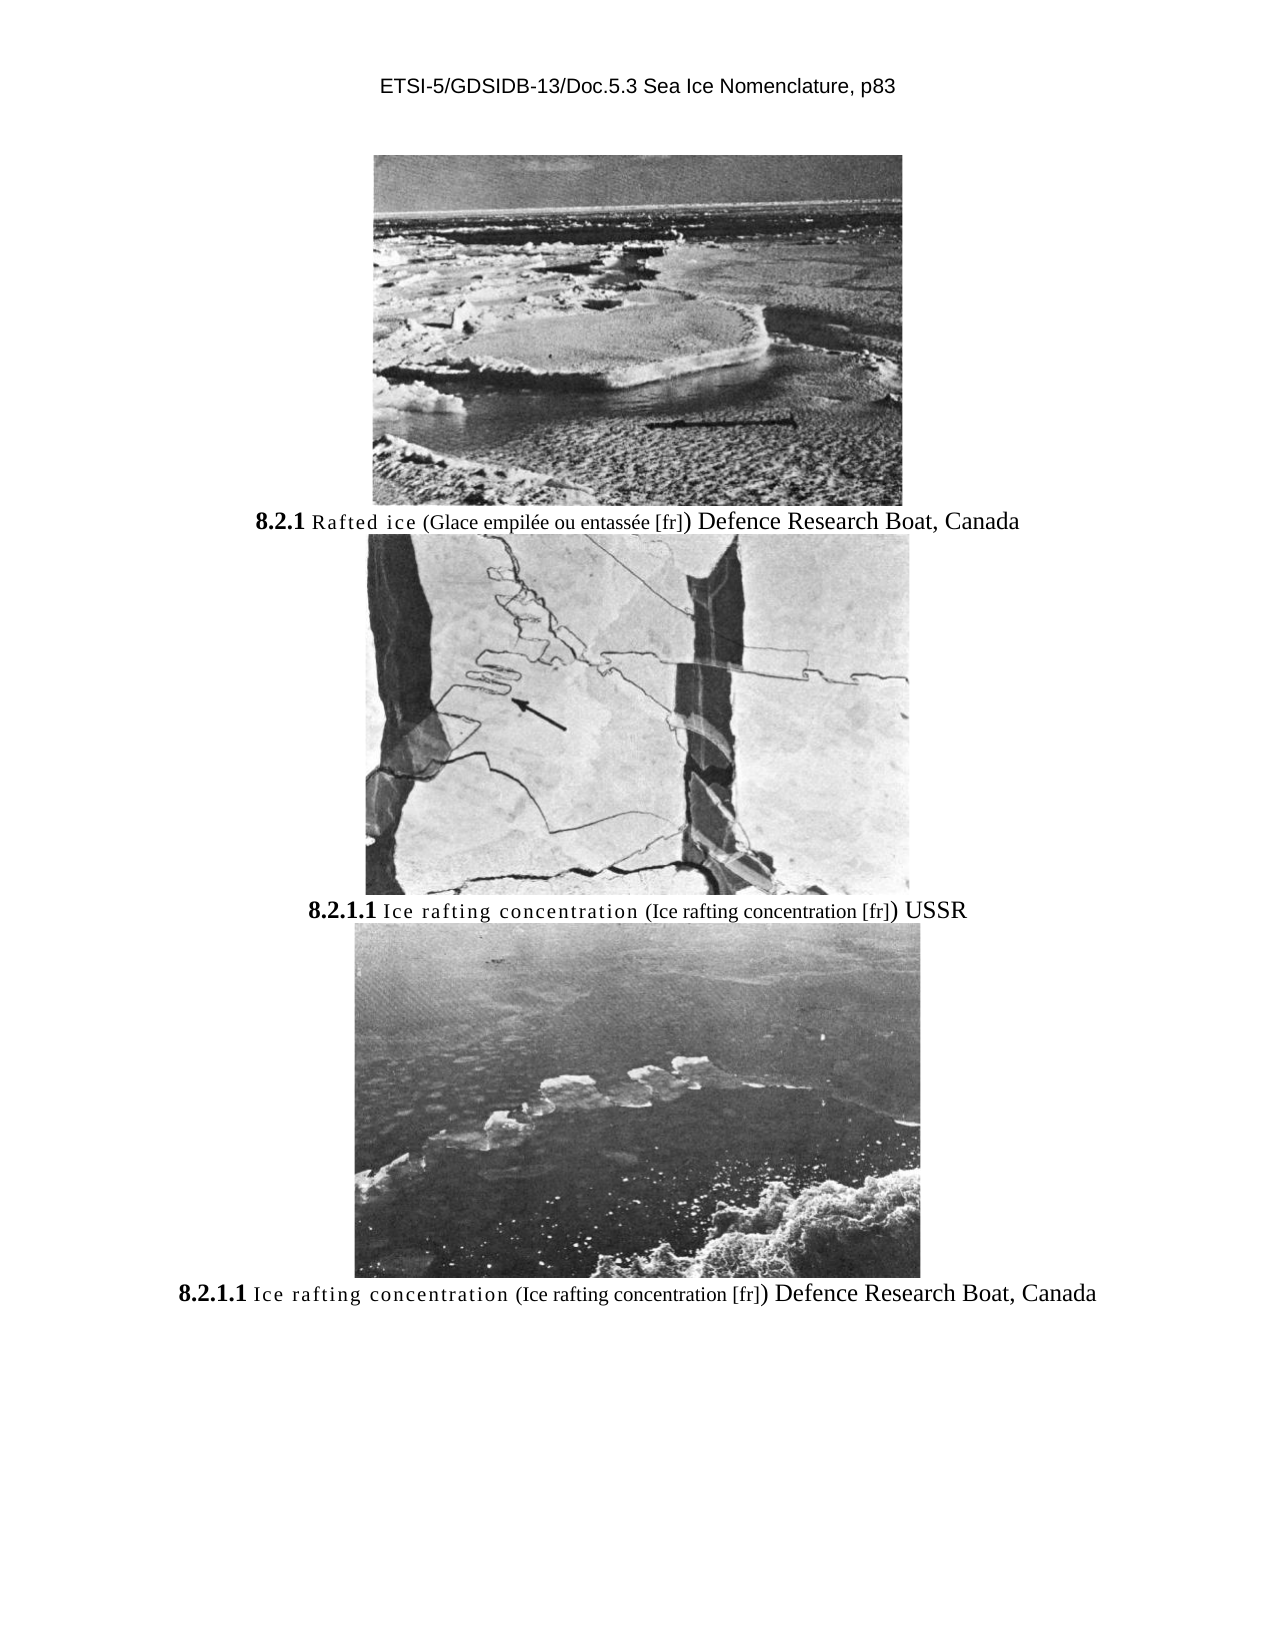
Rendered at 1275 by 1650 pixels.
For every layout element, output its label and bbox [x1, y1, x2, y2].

picture [365, 534, 910, 895]
picture [372, 155, 903, 506]
picture [354, 923, 921, 1278]
text [150, 155, 1125, 1307]
